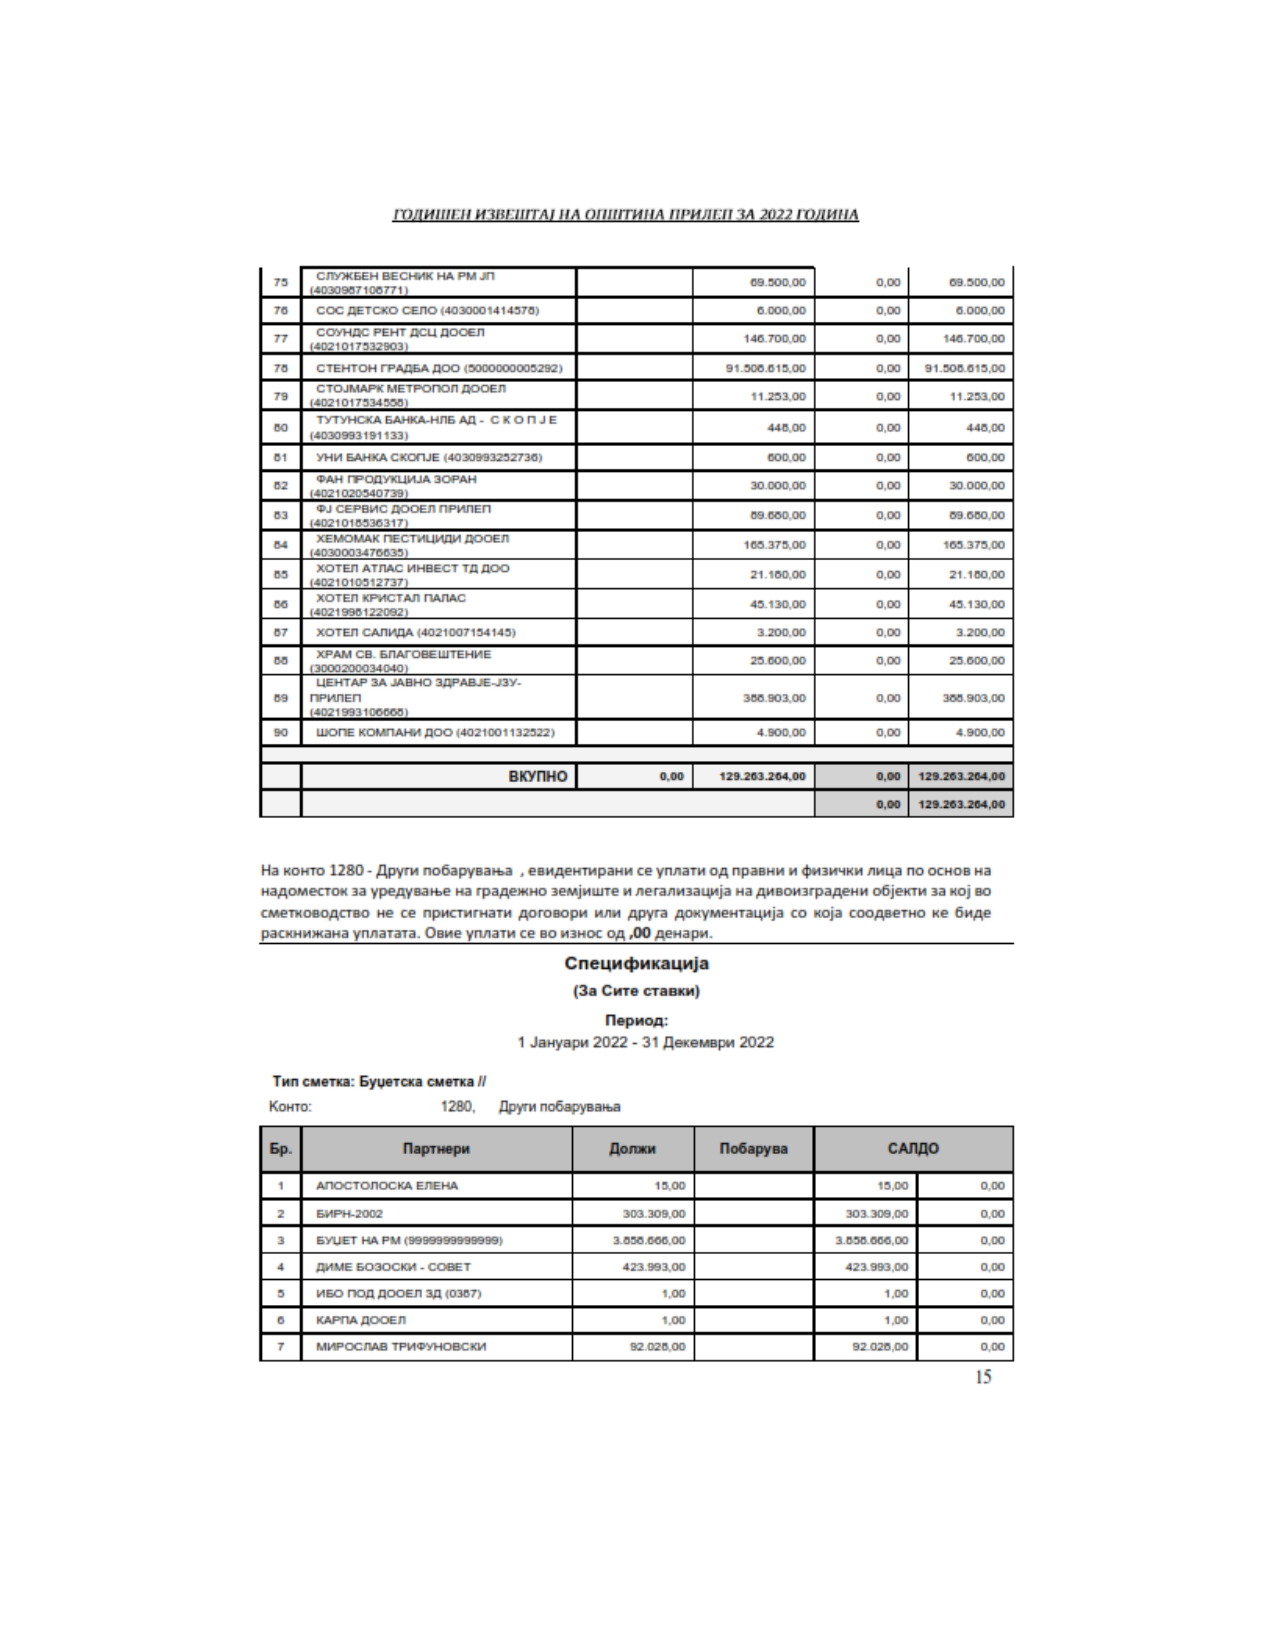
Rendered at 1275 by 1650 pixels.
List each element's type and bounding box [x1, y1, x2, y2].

picture [150, 150, 1080, 1465]
